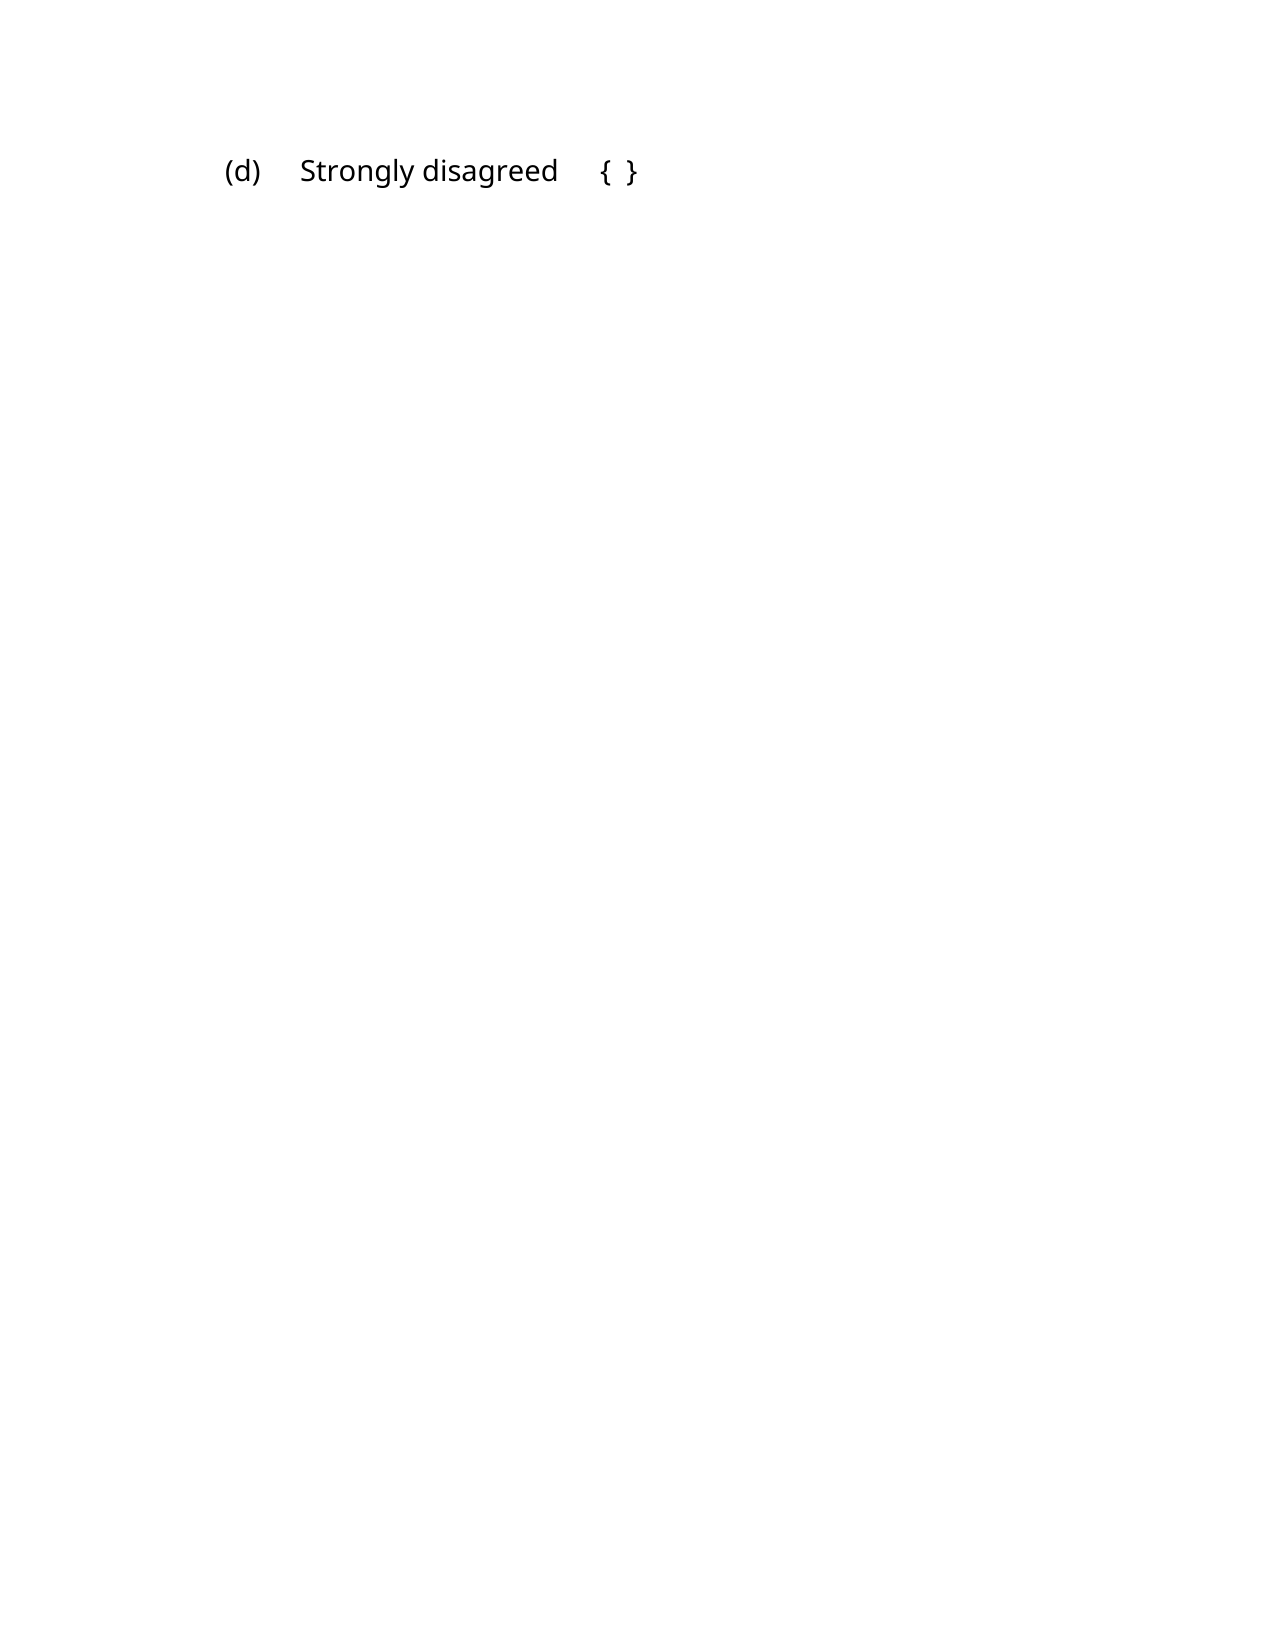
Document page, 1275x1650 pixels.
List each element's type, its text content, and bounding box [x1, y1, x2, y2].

list Strongly disagreed { } [225, 150, 1125, 190]
